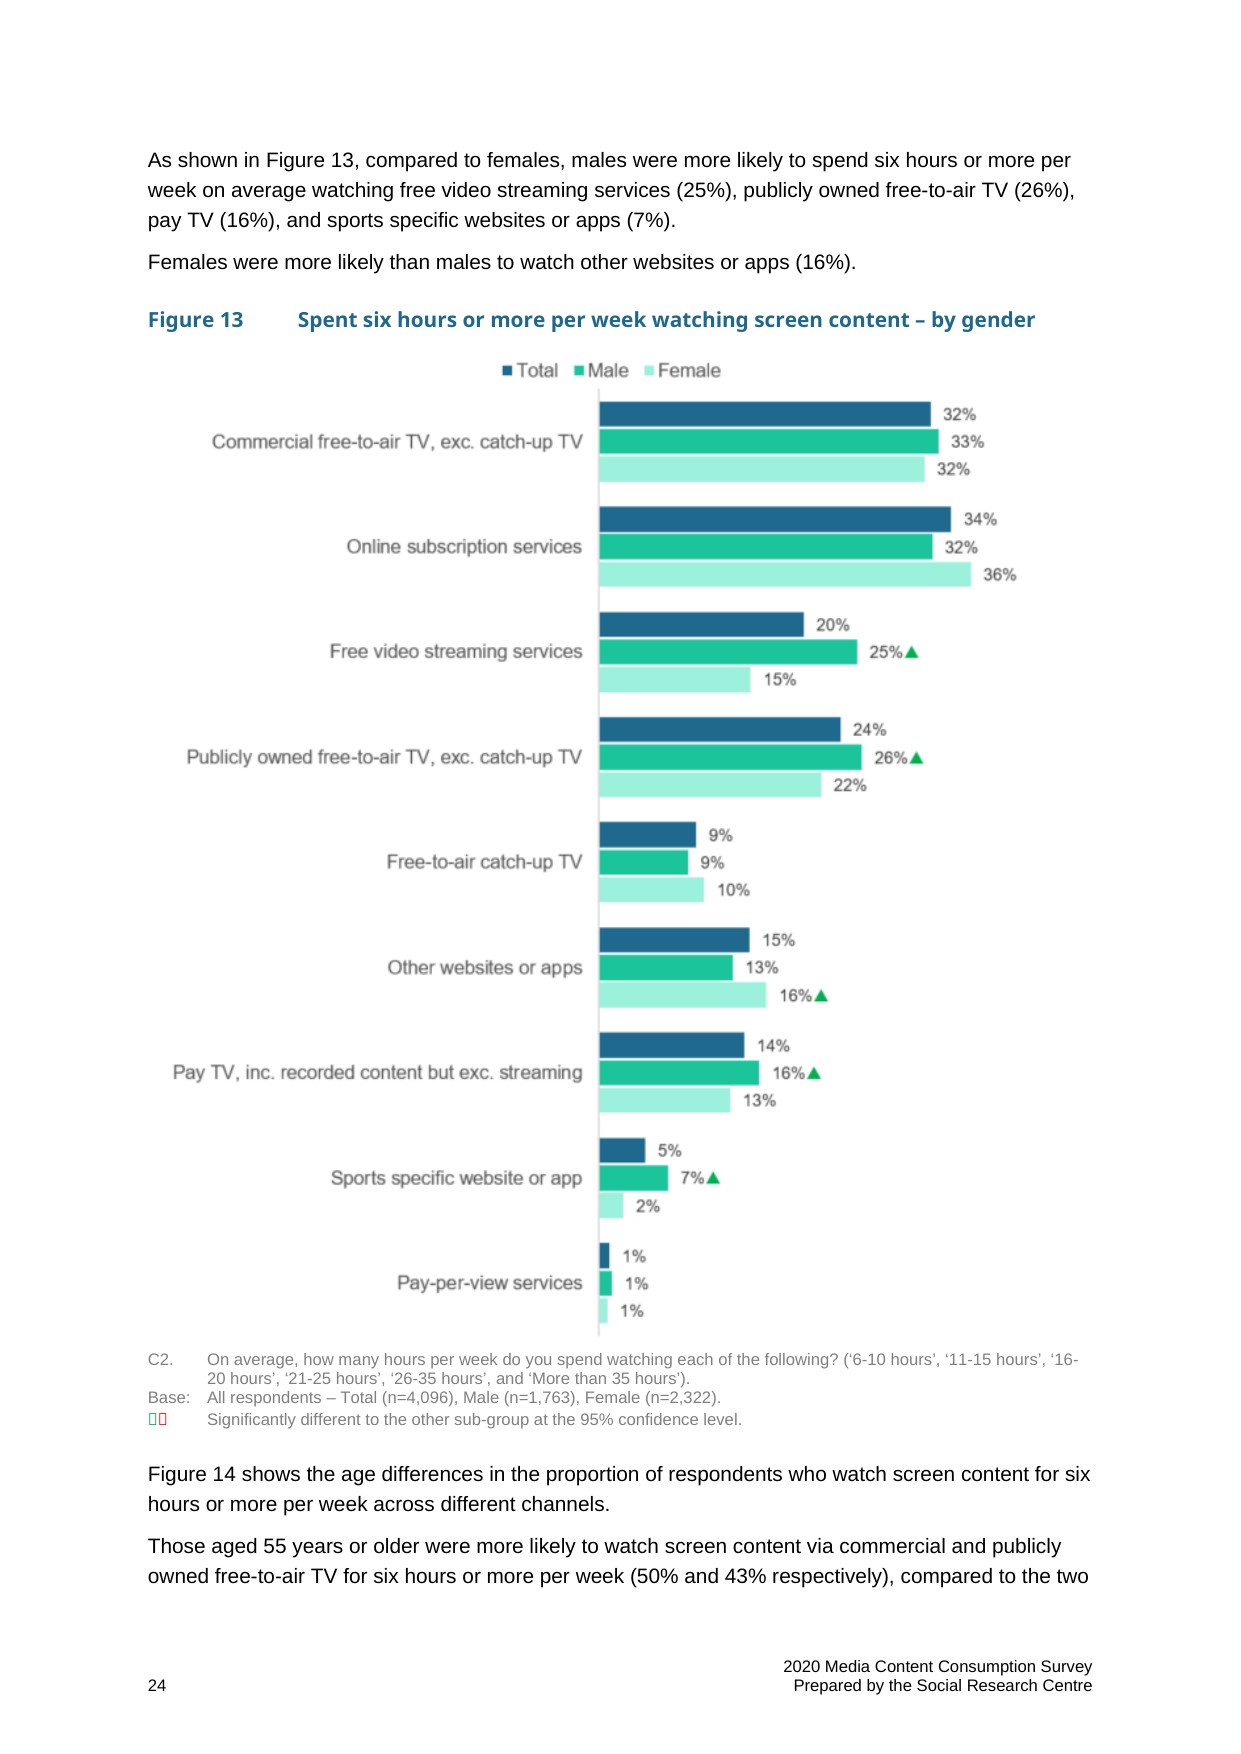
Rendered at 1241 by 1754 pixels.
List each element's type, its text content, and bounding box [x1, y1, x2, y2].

text Base: All respondents – Total (n=4,096), Male (n=1,763), Female (n=2,322). [148, 1388, 1092, 1407]
text Figure 14 shows the age differences in the proportion of respondents who watch screen content for six hours or more per week across different channels. [148, 1462, 1092, 1515]
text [148, 1534, 1092, 1588]
text  Significantly different to the other sub-group at the 95% confidence level. [148, 1407, 1092, 1430]
text C2. On average, how many hours per week do you spend watching each of the following? (‘6-10 hours’, ‘11-15 hours’, ‘16-20 hours’, ‘21-25 hours’, ‘26-35 hours’, and ‘More than 35 hours’). [148, 1350, 1092, 1388]
text As shown in Figure 13, compared to females, males were more likely to spend six hours or more per week on average watching free video streaming services (25%), publicly owned free-to-air TV (26%), pay TV (16%), and sports specific websites or apps (7%). [148, 148, 1092, 231]
text Females were more likely than males to watch other websites or apps (16%). [148, 250, 1092, 274]
text Figure 13 Spent six hours or more per week watching screen content – by gender [148, 305, 1092, 333]
picture [147, 345, 1048, 1350]
